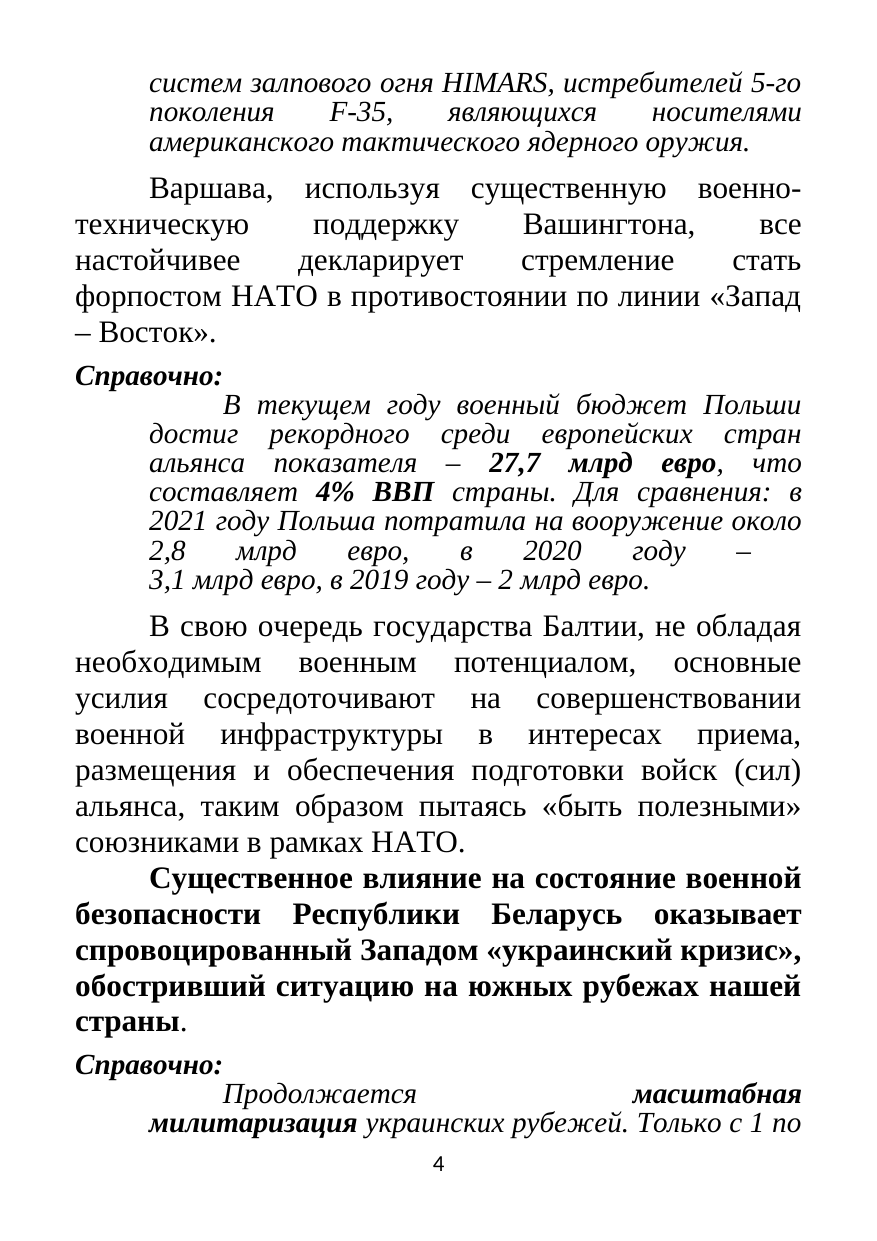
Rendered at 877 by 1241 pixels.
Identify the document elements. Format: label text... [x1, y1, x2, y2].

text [149, 1080, 802, 1139]
text Справочно: [75, 1051, 802, 1080]
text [149, 69, 802, 157]
text Существенное влияние на состояние военной безопасности Республики Беларусь оказывает спровоцированный Западом «украинский кризис», обостривший ситуацию на южных рубежах нашей страны. [75, 859, 802, 1039]
text В текущем году военный бюджет Польши достиг рекордного среди европейских стран альянса показателя – 27,7 млрд евро, что составляет 4% ВВП страны. Для сравнения: в 2021 году Польша потратила на вооружение около 2,8 млрд евро, в 2020 году – 3,1 млрд евро, в 2019 году – 2 млрд евро. [149, 391, 802, 595]
text Справочно: [75, 362, 802, 391]
text В свою очередь государства Балтии, не обладая необходимым военным потенциалом, основные усилия сосредоточивают на совершенствовании военной инфраструктуры в интересах приема, размещения и обеспечения подготовки войск (сил) альянса, таким образом пытаясь «быть полезными» союзниками в рамках НАТО. [75, 607, 802, 859]
text Варшава, используя существенную военно-техническую поддержку Вашингтона, все настойчивее декларирует стремление стать форпостом НАТО в противостоянии по линии «Запад – Восток». [75, 169, 802, 349]
